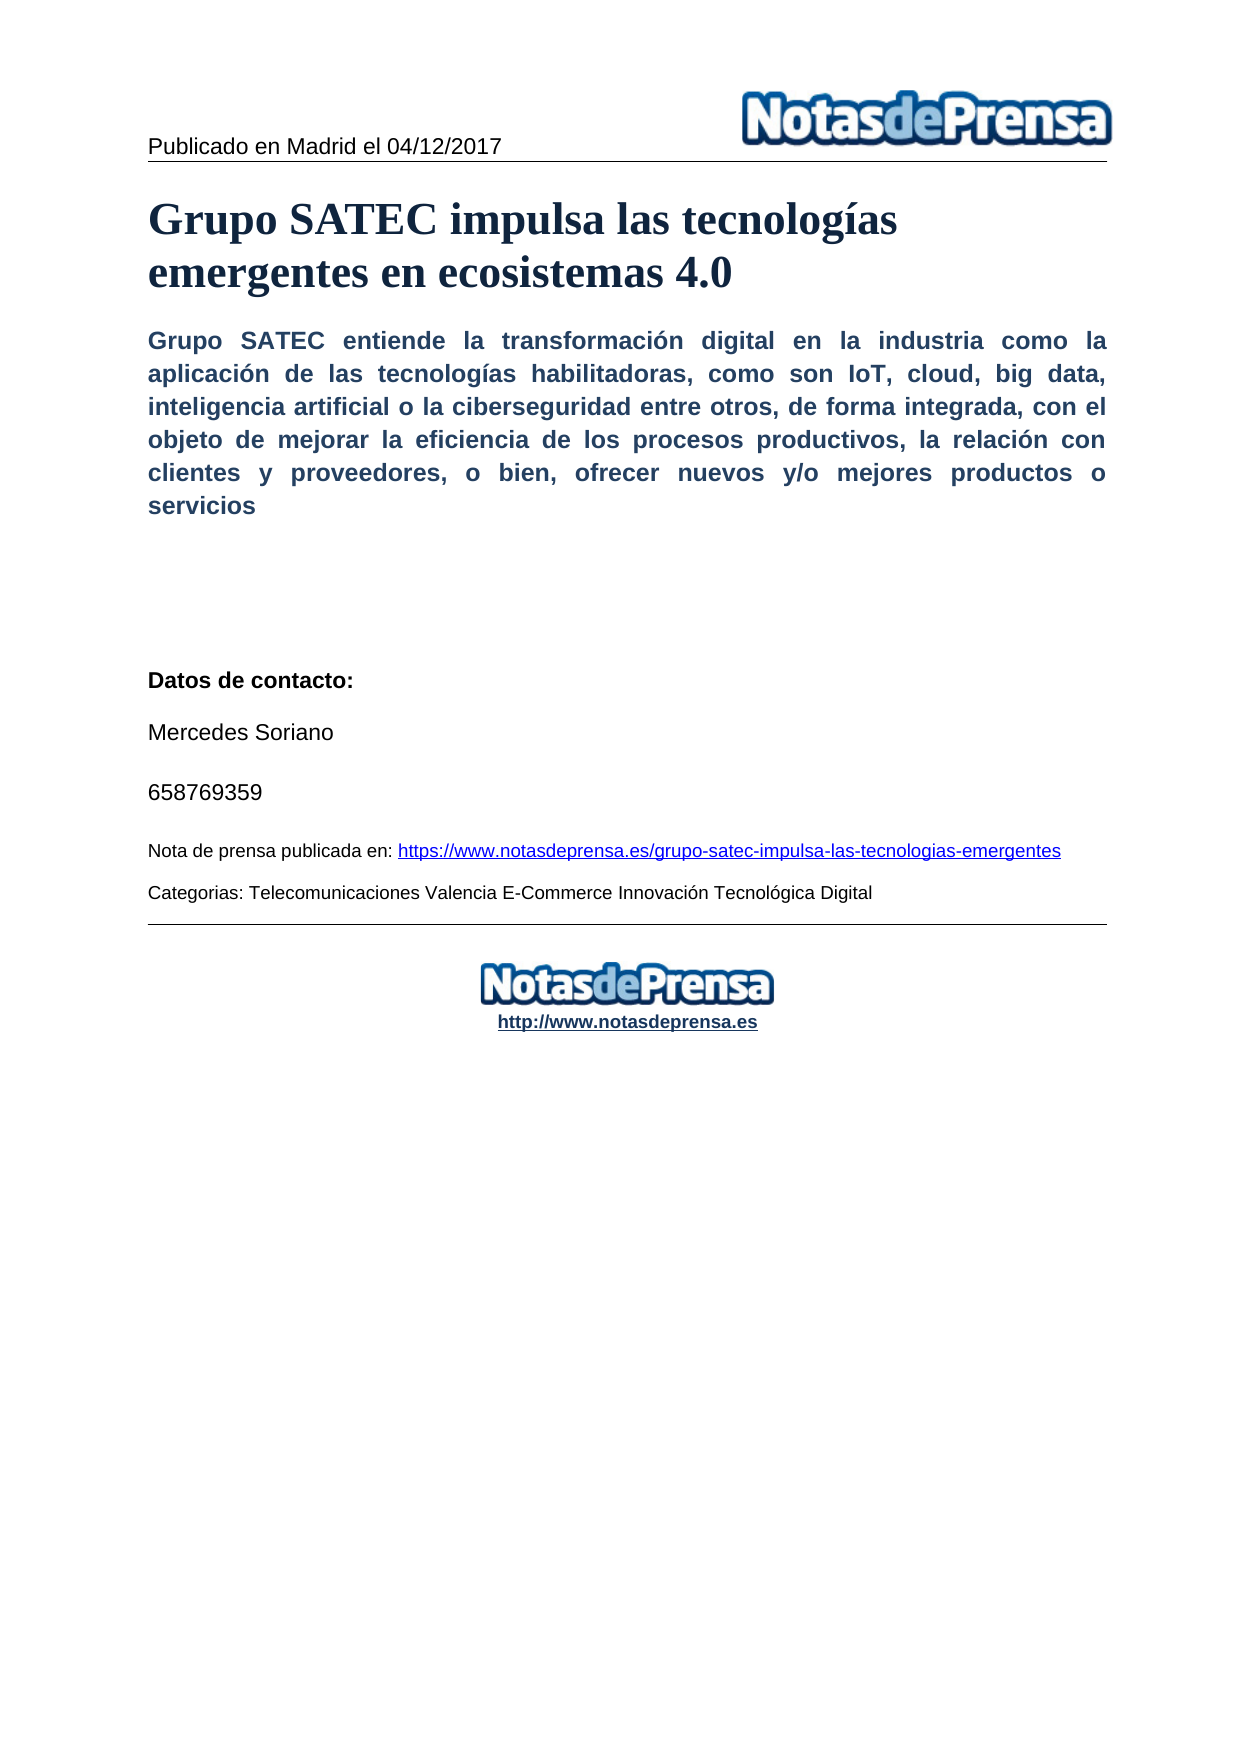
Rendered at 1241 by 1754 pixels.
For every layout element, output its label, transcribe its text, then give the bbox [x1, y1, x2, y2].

text Mercedes Soriano [148, 718, 1063, 745]
subtitle Grupo SATEC entiende la transformación digital en la industria como la aplicación de las tecnologías habilitadoras, como son IoT, cloud, big data, inteligencia artificial o la ciberseguridad entre otros, de forma integrada, con el objeto de mejorar la eficiencia de los procesos productivos, la relación con clientes y proveedores, o bien, ofrecer nuevos y/o mejores productos o servicios [148, 326, 1107, 520]
text Publicado en Madrid el 04/12/2017 [148, 133, 1107, 161]
text Datos de contacto: [148, 667, 1107, 694]
text Categorias: Telecomunicaciones Valencia E-Commerce Innovación Tecnológica Digital [148, 882, 1107, 903]
text 658769359 [148, 779, 1063, 805]
picture [480, 961, 775, 1007]
subtitle Grupo SATEC impulsa las tecnologías emergentes en ecosistemas 4.0 [148, 192, 1107, 297]
text Nota de prensa publicada en: https://www.notasdeprensa.es/grupo-satec-impulsa-las-tecnologias-emergentes [148, 839, 1107, 861]
picture [742, 90, 1113, 148]
text http://www.notasdeprensa.es [148, 1011, 1107, 1033]
